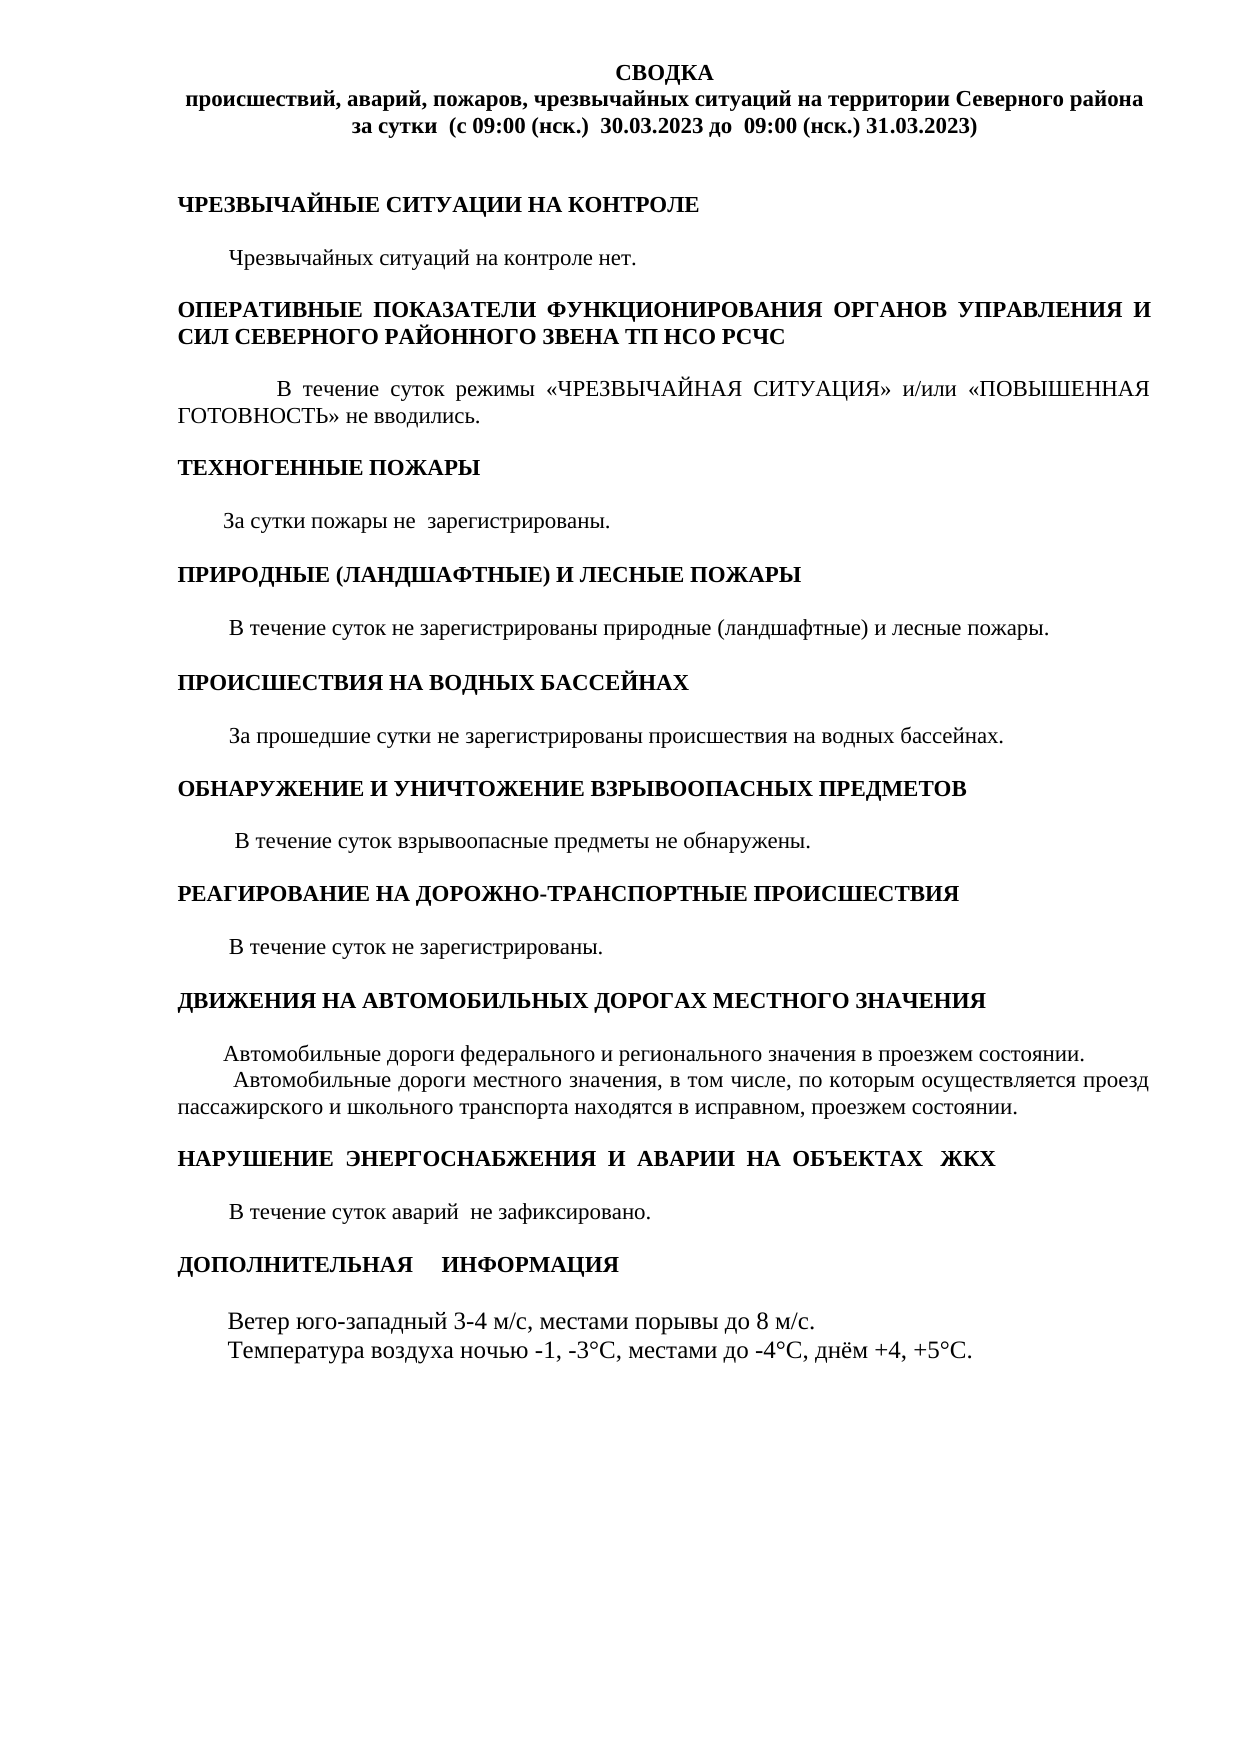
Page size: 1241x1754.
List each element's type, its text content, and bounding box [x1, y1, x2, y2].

text Автомобильные дороги федерального и регионального значения в проезжем состоянии. [177, 1040, 1152, 1066]
text Температура воздуха ночью -1, -3°С, местами до -4°С, днём +4, +5°С. [177, 1335, 1152, 1364]
text ДОПОЛНИТЕЛЬНАЯ ИНФОРМАЦИЯ [177, 1251, 1152, 1277]
text В течение суток аварий не зафиксировано. [177, 1198, 1152, 1224]
text ОПЕРАТИВНЫЕ ПОКАЗАТЕЛИ ФУНКЦИОНИРОВАНИЯ ОРГАНОВ УПРАВЛЕНИЯ И СИЛ СЕВЕРНОГО РАЙОННОГО ЗВЕНА ТП НСО РСЧС [177, 296, 1152, 349]
text Ветер юго-западный 3-4 м/с, местами порывы до 8 м/с. [177, 1306, 1152, 1335]
text За сутки пожары не зарегистрированы. [177, 507, 1152, 533]
text В течение суток режимы «ЧРЕЗВЫЧАЙНАЯ СИТУАЦИЯ» и/или «ПОВЫШЕННАЯ ГОТОВНОСТЬ» не вводились. [177, 375, 1152, 428]
text В течение суток не зарегистрированы природные (ландшафтные) и лесные пожары. [177, 614, 1152, 641]
text Чрезвычайных ситуаций на контроле нет. [177, 244, 1152, 270]
text Автомобильные дороги местного значения, в том числе, по которым осуществляется проезд пассажирского и школьного транспорта находятся в исправном, проезжем состоянии. [177, 1066, 1152, 1119]
text ПРИРОДНЫЕ (ЛАНДШАФТНЫЕ) И ЛЕСНЫЕ ПОЖАРЫ [177, 562, 1152, 588]
text ТЕХНОГЕННЫЕ ПОЖАРЫ [177, 454, 1152, 481]
text ЧРЕЗВЫЧАЙНЫЕ СИТУАЦИИ НА КОНТРОЛЕ [177, 191, 1152, 217]
text СВОДКА [177, 59, 1152, 86]
text В течение суток не зарегистрированы. [177, 933, 1152, 959]
text В течение суток взрывоопасные предметы не обнаружены. [177, 827, 1152, 854]
text ДВИЖЕНИЯ НА АВТОМОБИЛЬНЫХ ДОРОГАХ МЕСТНОГО ЗНАЧЕНИЯ [177, 987, 1152, 1014]
text РЕАГИРОВАНИЕ НА ДОРОЖНО-ТРАНСПОРТНЫЕ ПРОИСШЕСТВИЯ [177, 880, 1152, 907]
text происшествий, аварий, пожаров, чрезвычайных ситуаций на территории Северного района за сутки (с 09:00 (нск.) 30.03.2023 до 09:00 (нск.) 31.03.2023) [177, 86, 1152, 138]
text ОБНАРУЖЕНИЕ И УНИЧТОЖЕНИЕ ВЗРЫВООПАСНЫХ ПРЕДМЕТОВ [177, 775, 1152, 801]
text ПРОИСШЕСТВИЯ НА ВОДНЫХ БАССЕЙНАХ [177, 669, 1152, 696]
text НАРУШЕНИЕ ЭНЕРГОСНАБЖЕНИЯ И АВАРИИ НА ОБЪЕКТАХ ЖКХ [177, 1145, 1152, 1172]
text За прошедшие сутки не зарегистрированы происшествия на водных бассейнах. [177, 722, 1152, 748]
